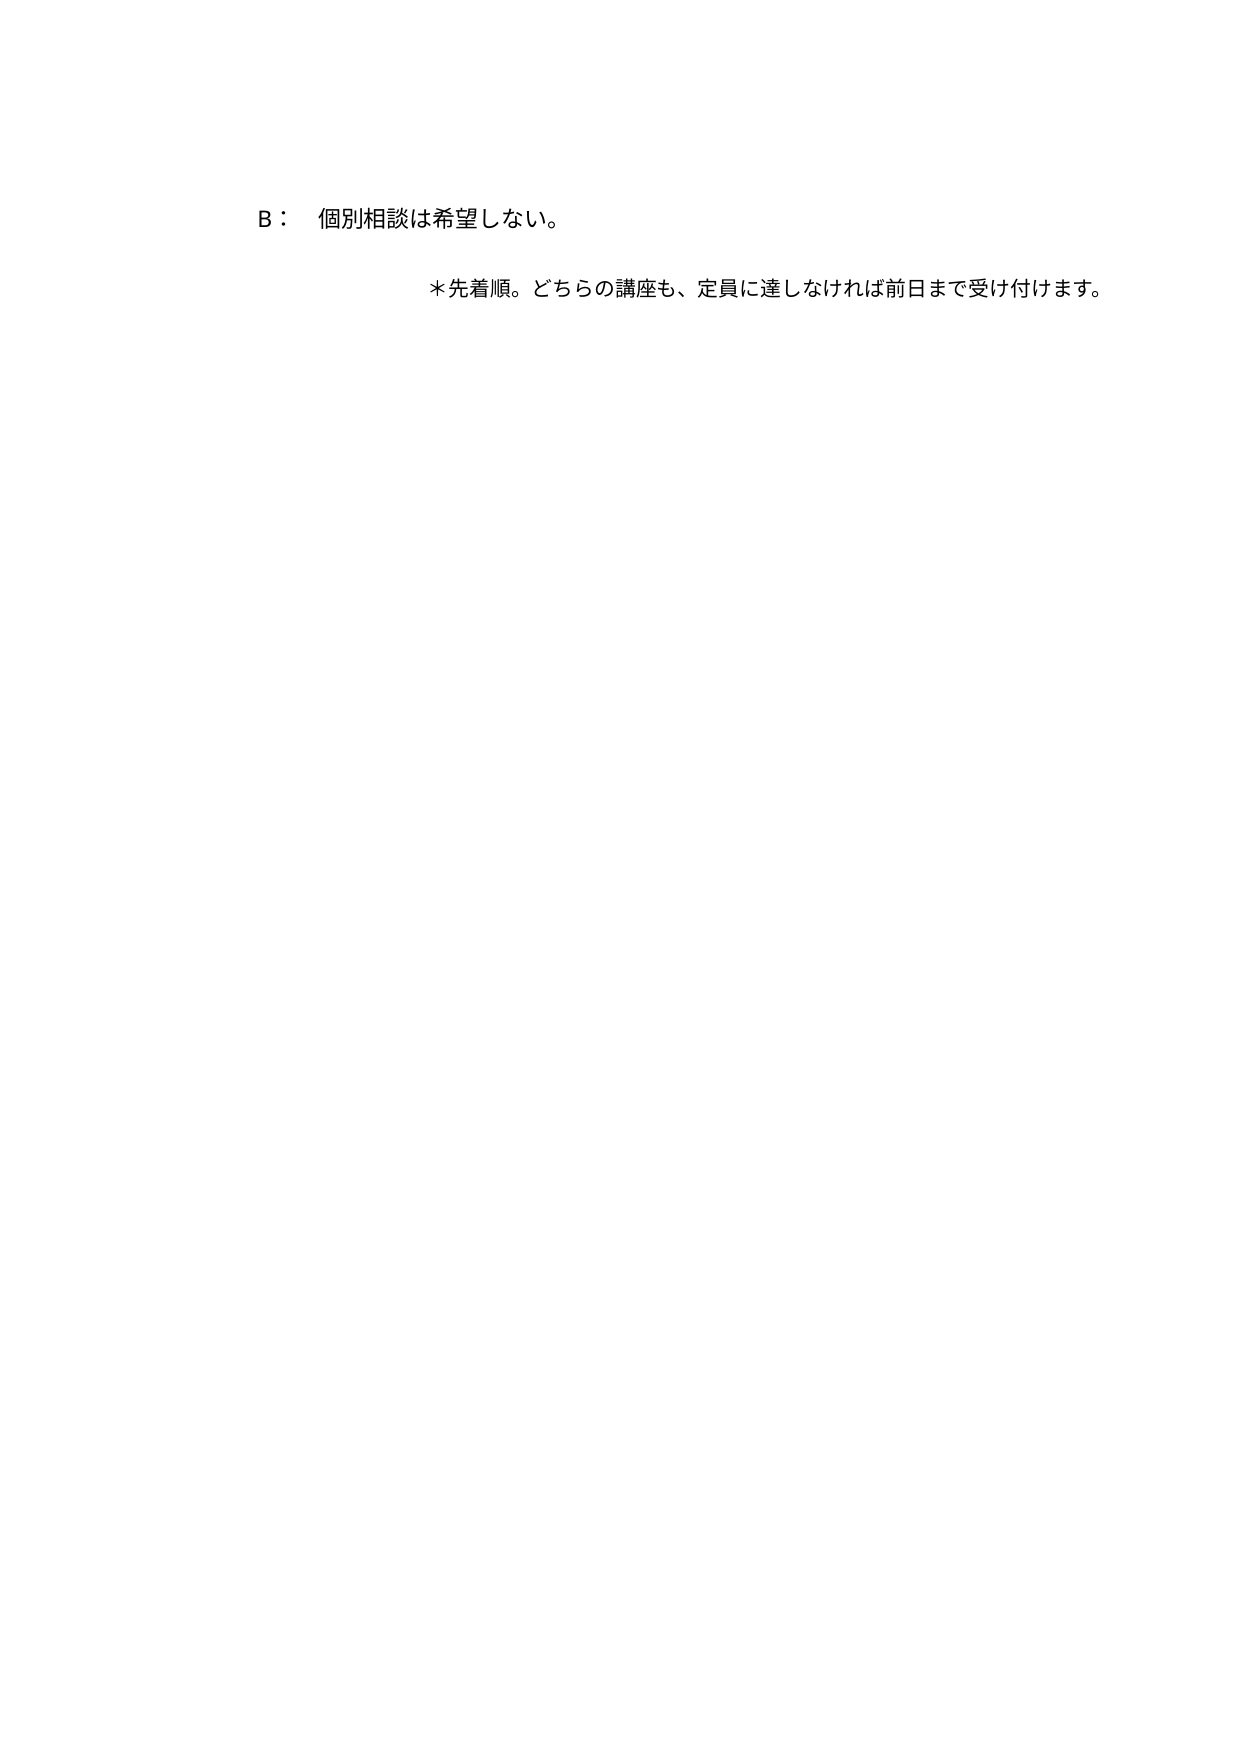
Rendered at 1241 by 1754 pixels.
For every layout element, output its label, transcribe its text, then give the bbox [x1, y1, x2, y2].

text B： 個別相談は希望しない。 [165, 200, 1087, 235]
